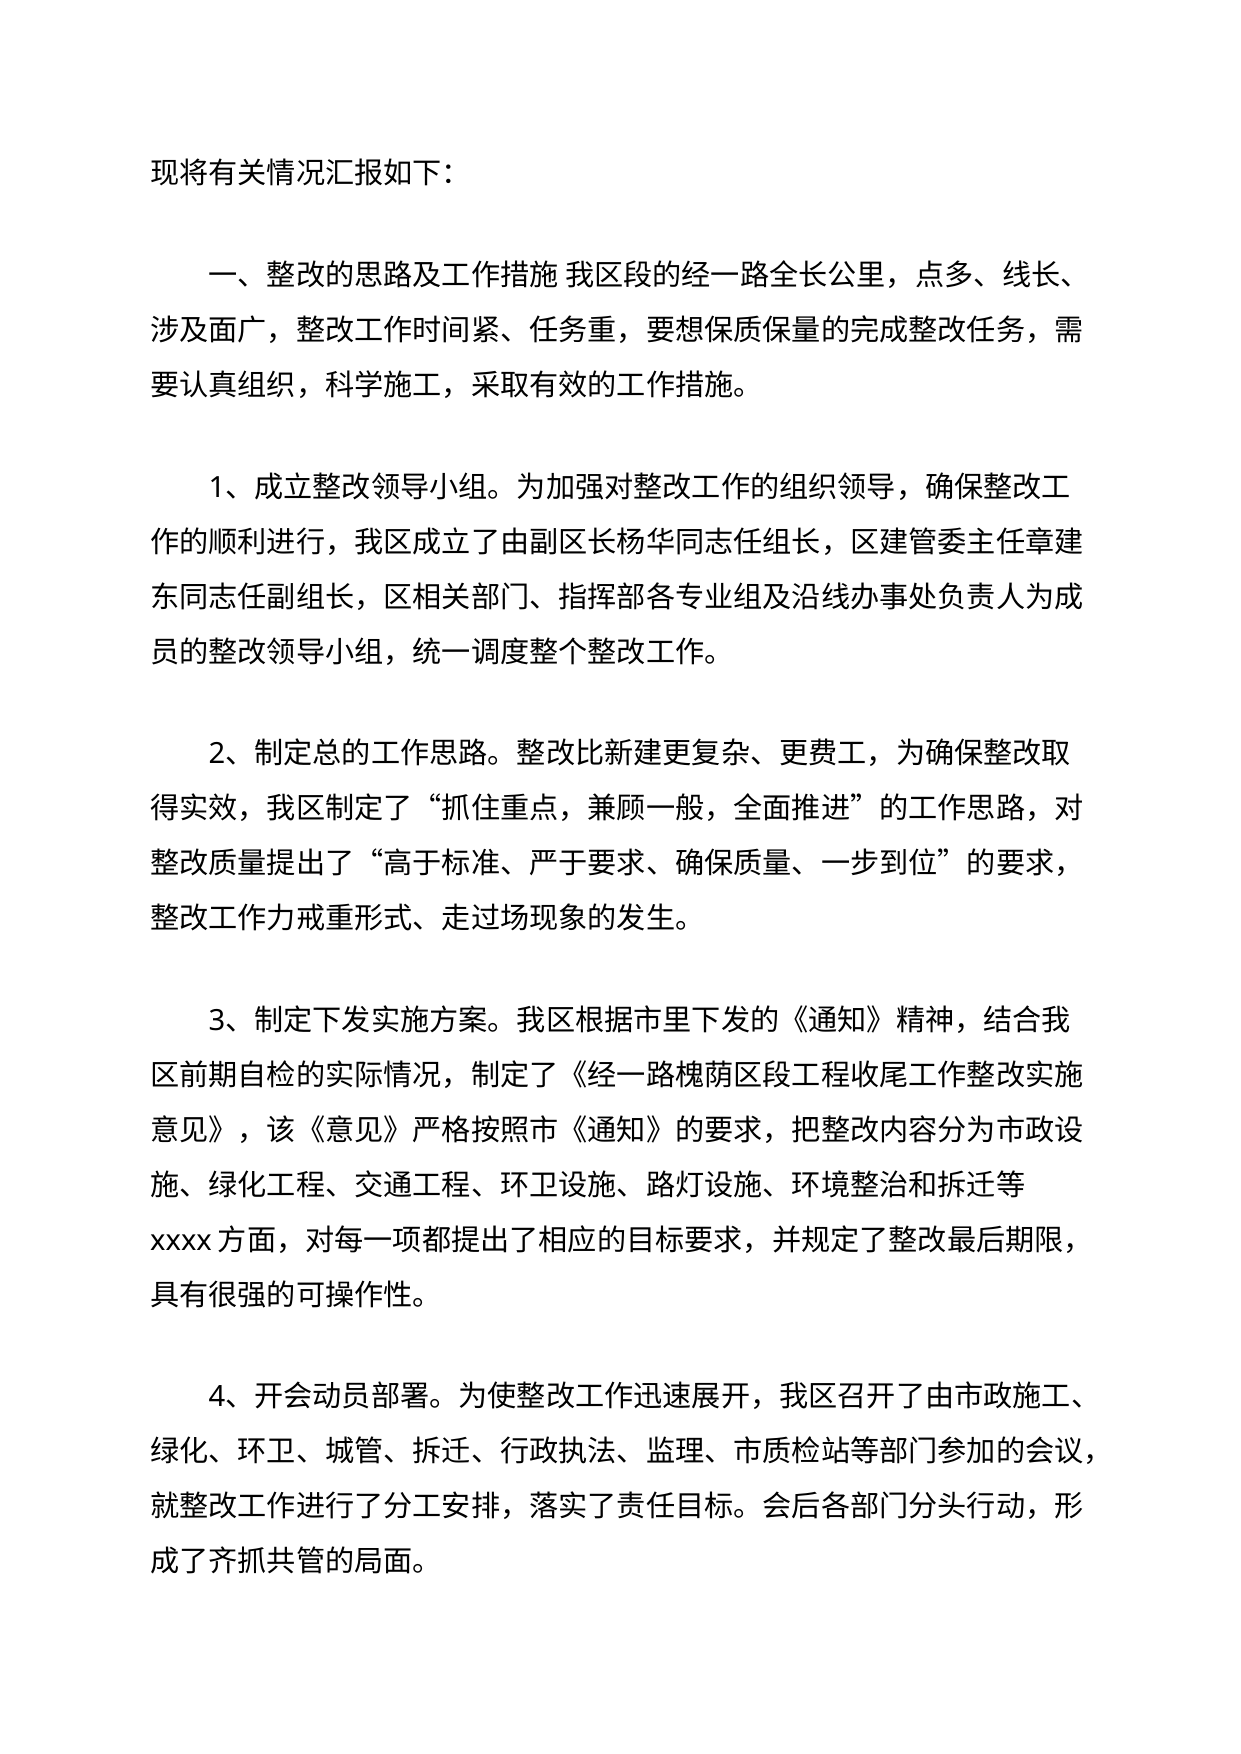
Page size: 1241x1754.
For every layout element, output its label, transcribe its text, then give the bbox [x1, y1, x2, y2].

text 3、制定下发实施方案。我区根据市里下发的《通知》精神，结合我区前期自检的实际情况，制定了《经一路槐荫区段工程收尾工作整改实施意见》，该《意见》严格按照市《通知》的要求，把整改内容分为市政设施、绿化工程、交通工程、环卫设施、路灯设施、环境整治和拆迁等xxxx方面，对每一项都提出了相应的目标要求，并规定了整改最后期限，具有很强的可操作性。 [150, 996, 1090, 1313]
text 4、开会动员部署。为使整改工作迅速展开，我区召开了由市政施工、绿化、环卫、城管、拆迁、行政执法、监理、市质检站等部门参加的会议，就整改工作进行了分工安排，落实了责任目标。会后各部门分头行动，形成了齐抓共管的局面。 [150, 1373, 1090, 1580]
text 一、整改的思路及工作措施 我区段的经一路全长公里，点多、线长、涉及面广，整改工作时间紧、任务重，要想保质保量的完成整改任务，需要认真组织，科学施工，采取有效的工作措施。 [150, 252, 1090, 404]
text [150, 150, 1090, 192]
text 1、成立整改领导小组。为加强对整改工作的组织领导，确保整改工作的顺利进行，我区成立了由副区长杨华同志任组长，区建管委主任章建东同志任副组长，区相关部门、指挥部各专业组及沿线办事处负责人为成员的整改领导小组，统一调度整个整改工作。 [150, 463, 1090, 670]
text 2、制定总的工作思路。整改比新建更复杂、更费工，为确保整改取得实效，我区制定了“抓住重点，兼顾一般，全面推进”的工作思路，对整改质量提出了“高于标准、严于要求、确保质量、一步到位”的要求，整改工作力戒重形式、走过场现象的发生。 [150, 730, 1090, 937]
